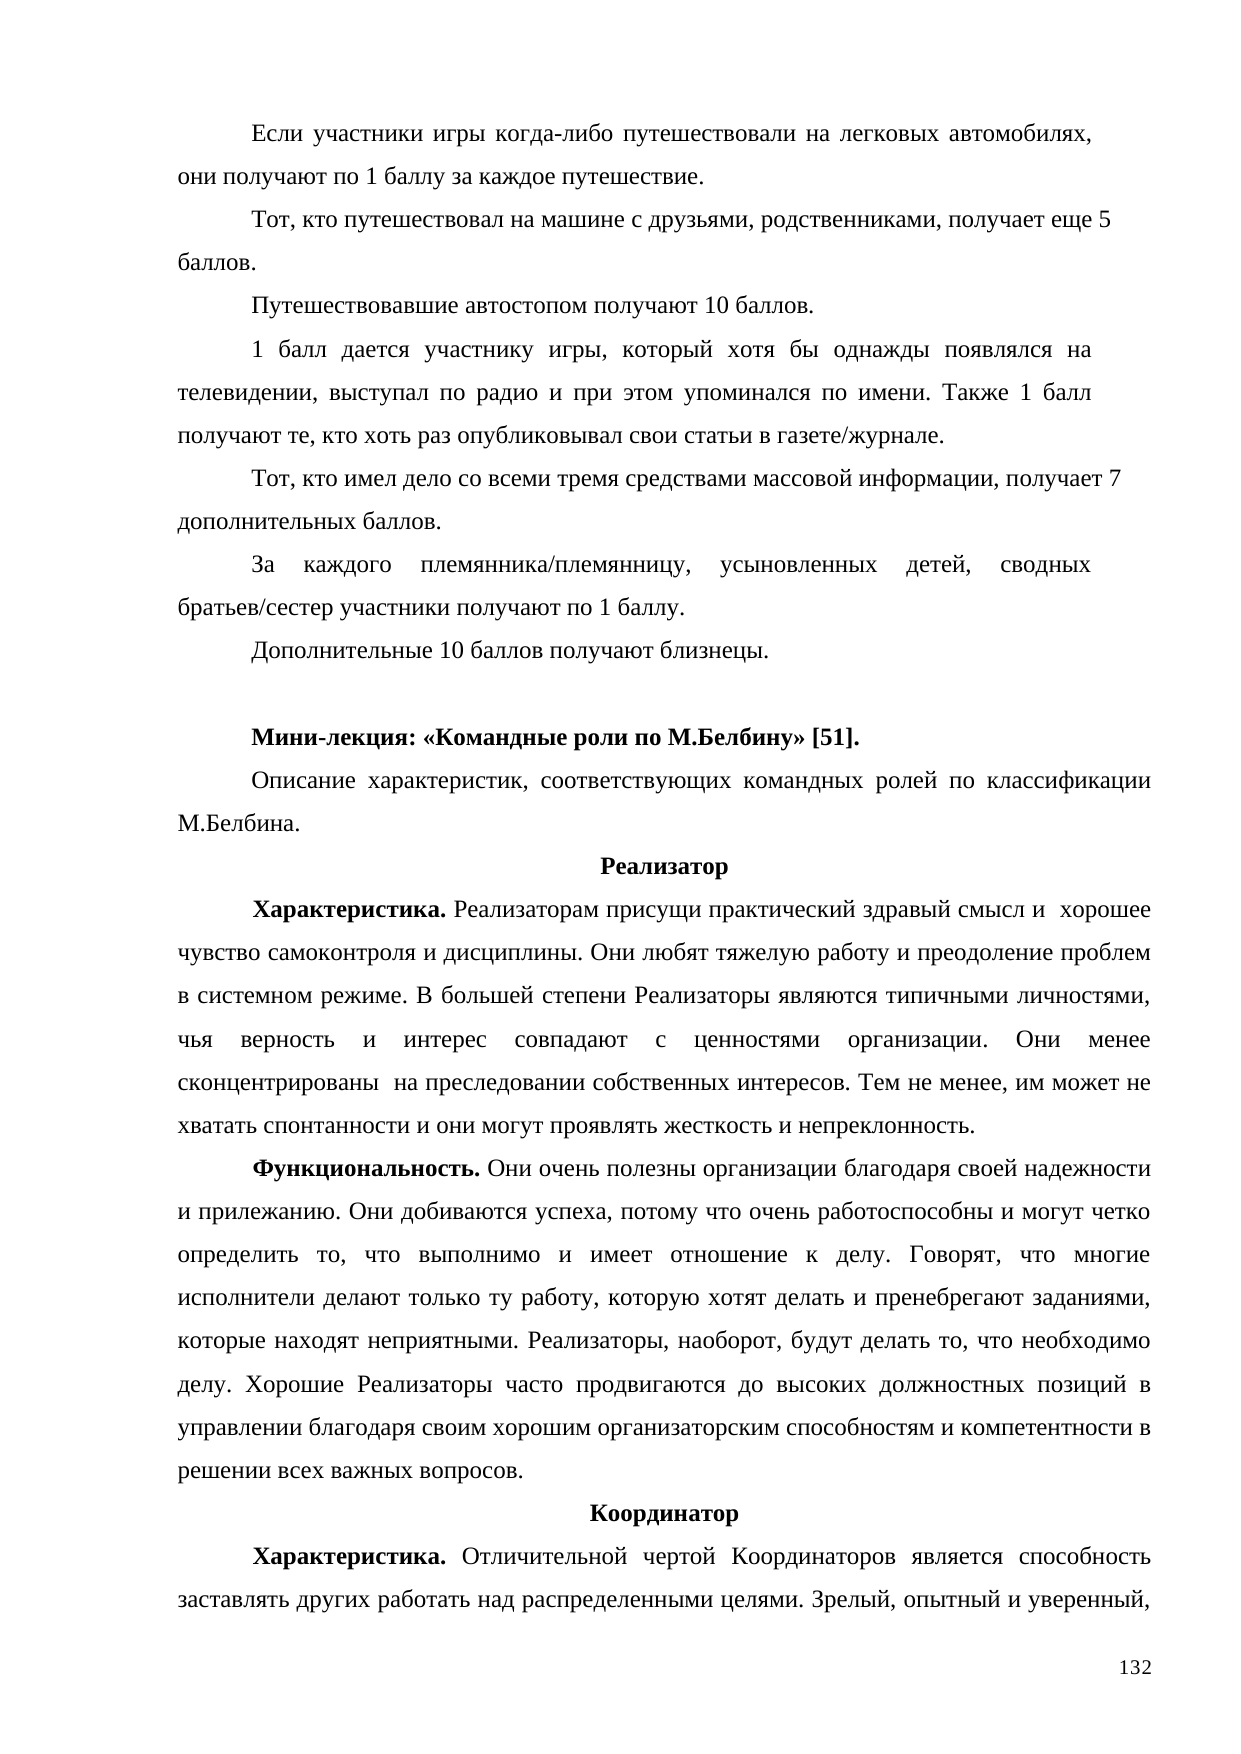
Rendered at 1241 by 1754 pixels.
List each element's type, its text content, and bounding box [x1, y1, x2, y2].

text Описание характеристик, соответствующих командных ролей по классификации М.Белбина. [177, 765, 1152, 837]
text Тот, кто имел дело со всеми тремя средствами массовой информации, получает 7 дополнительных баллов. [177, 463, 1152, 535]
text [177, 1541, 1152, 1613]
text 1 балл дается участнику игры, который хотя бы однажды появлялся на телевидении, выступал по радио и при этом упоминался по имени. Также 1 балл получают те, кто хоть раз опубликовывал свои статьи в газете/журнале. [177, 334, 1093, 449]
text Дополнительные 10 баллов получают близнецы. [177, 636, 1152, 664]
text Мини-лекция: «Командные роли по М.Белбину» [51]. [177, 722, 1152, 751]
text Если участники игры когда-либо путешествовали на легковых автомобилях, они получают по 1 баллу за каждое путешествие. [177, 118, 1093, 190]
text Функциональность. Они очень полезны организации благодаря своей надежности и прилежанию. Они добиваются успеха, потому что очень работоспособны и могут четко определить то, что выполнимо и имеет отношение к делу. Говорят, что многие исполнители делают только ту работу, которую хотят делать и пренебрегают заданиями, которые находят неприятными. Реализаторы, наоборот, будут делать то, что необходимо делу. Хорошие Реализаторы часто продвигаются до высоких должностных позиций в управлении благодаря своим хорошим организаторским способностям и компетентности в решении всех важных вопросов. [177, 1153, 1152, 1484]
text Тот, кто путешествовал на машине с друзьями, родственниками, получает еще 5 баллов. [177, 204, 1152, 276]
text Путешествовавшие автостопом получают 10 баллов. [177, 291, 1152, 319]
text Характеристика. Реализаторам присущи практический здравый смысл и хорошее чувство самоконтроля и дисциплины. Они любят тяжелую работу и преодоление проблем в системном режиме. В большей степени Реализаторы являются типичными личностями, чья верность и интерес совпадают с ценностями организации. Они менее сконцентрированы на преследовании собственных интересов. Тем не менее, им может не хватать спонтанности и они могут проявлять жесткость и непреклонность. [177, 894, 1152, 1139]
text За каждого племянника/племянницу, усыновленных детей, сводных братьев/сестер участники получают по 1 баллу. [177, 549, 1092, 621]
text Реализатор [177, 851, 1152, 880]
text Координатор [177, 1498, 1152, 1527]
